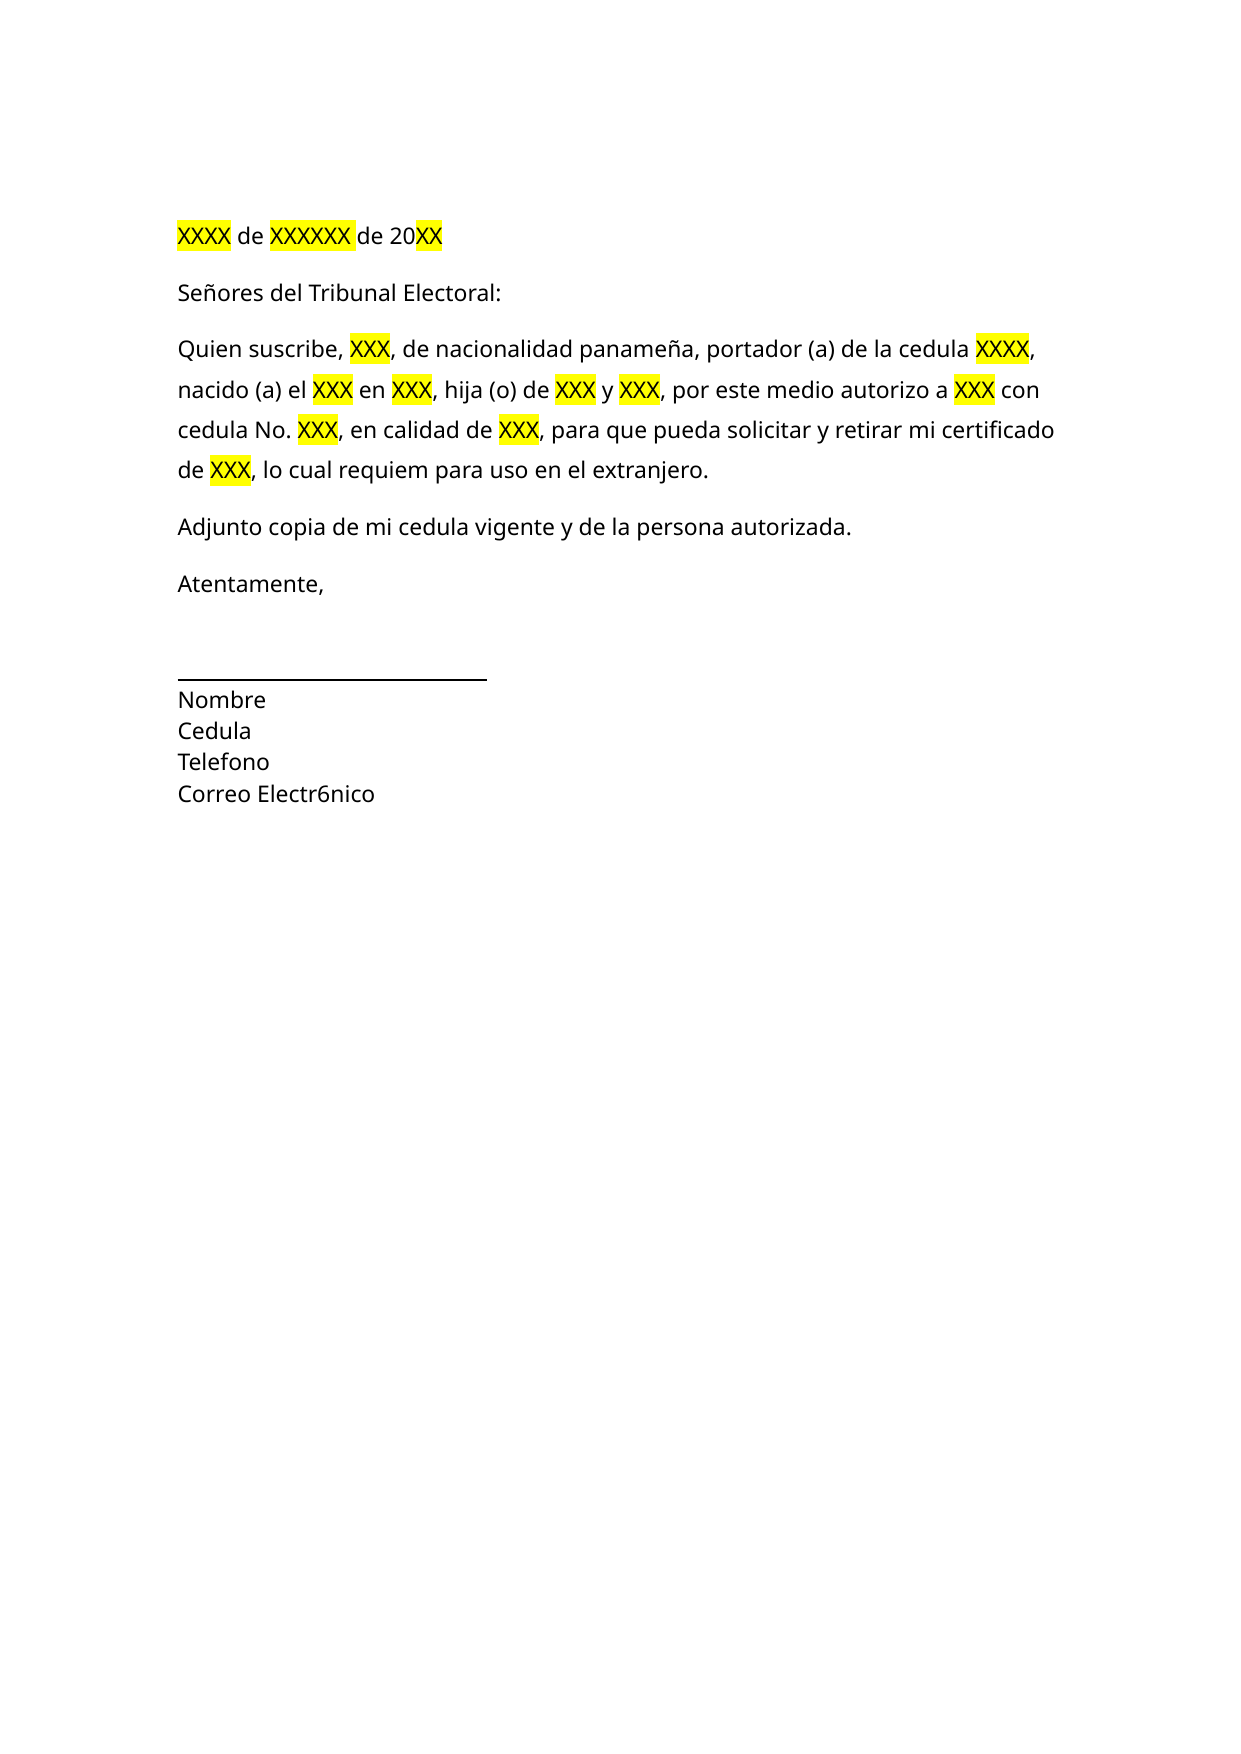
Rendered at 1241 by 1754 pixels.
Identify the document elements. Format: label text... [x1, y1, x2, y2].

text Señores del Tribunal Electoral: [177, 273, 1063, 311]
text Adjunto copia de mi cedula vigente y de la persona autorizada. [177, 508, 1063, 546]
text Cedula [177, 715, 1063, 746]
text Atentamente, [177, 565, 1063, 602]
text Quien suscribe, XXX, de nacionalidad panameña, portador (a) de la cedula XXXX, nacido (a) el XXX en XXX, hija (o) de XXX y XXX, por este medio autorizo a XXX con cedula No. XXX, en calidad de XXX, para que pueda solicitar y retirar mi certificado de XXX, lo cual requiem para uso en el extranjero. [177, 330, 1063, 489]
text Correo Electr6nico [177, 778, 1063, 809]
text XXXX de XXXXXX de 20XX [177, 217, 1063, 254]
text Nombre [177, 684, 1063, 715]
text Telefono [177, 746, 1063, 778]
